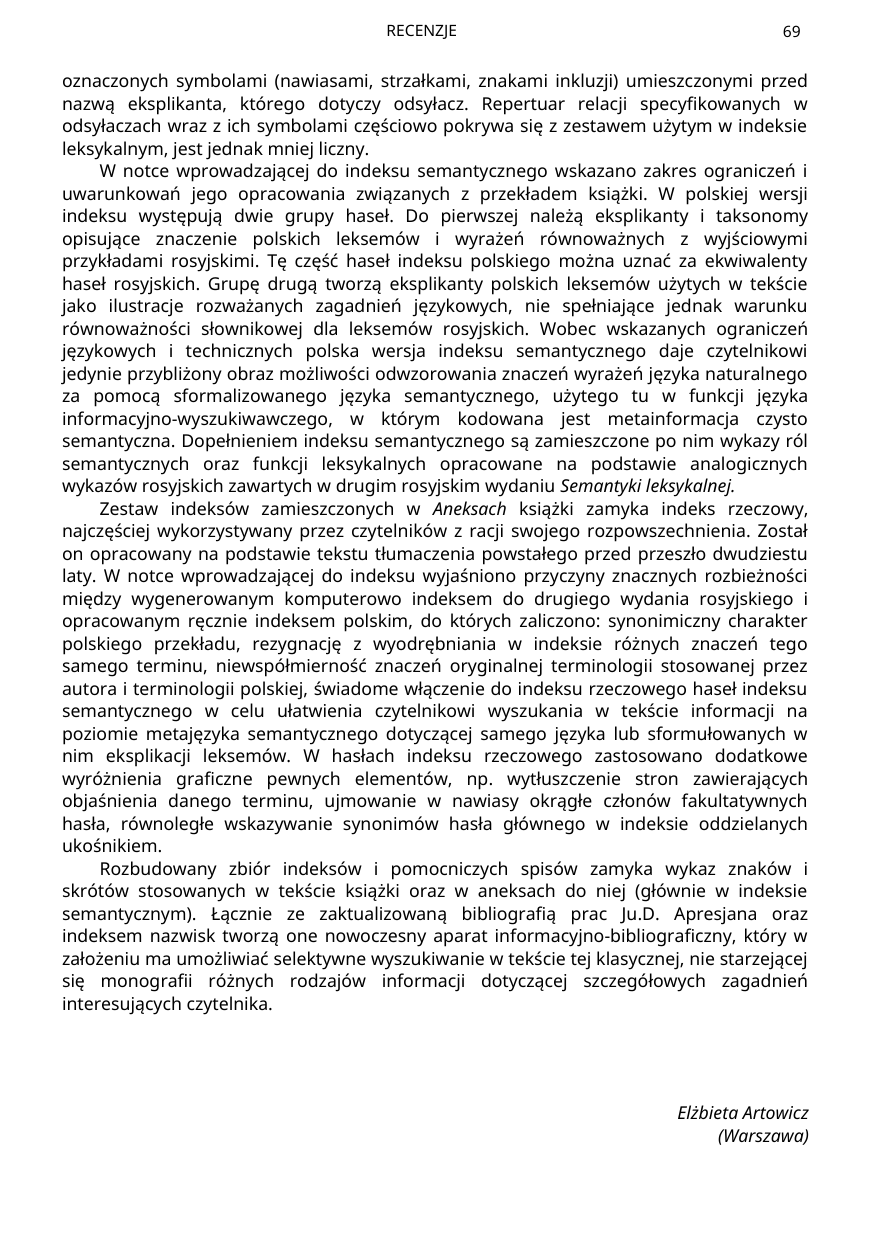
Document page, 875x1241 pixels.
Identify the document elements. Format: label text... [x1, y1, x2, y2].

text 69 [783, 24, 801, 40]
text W notce wprowadzającej do indeksu semantycznego wskazano zakres ograniczeń i uwarunkowań jego opracowania związanych z przekładem książki. W polskiej wersji indeksu występują dwie grupy haseł. Do pierwszej należą eksplikanty i taksonomy opisujące znaczenie polskich leksemów i wyrażeń równoważnych z wyjściowymi przykładami rosyjskimi. Tę część haseł indeksu polskiego można uznać za ekwiwalenty haseł rosyjskich. Grupę drugą tworzą eksplikanty polskich leksemów użytych w tekście jako ilustracje rozważanych zagadnień językowych, nie spełniające jednak warunku równoważności słownikowej dla leksemów rosyjskich. Wobec wskazanych ograniczeń językowych i technicznych polska wersja indeksu semantycznego daje czytelnikowi jedynie przybliżony obraz możliwości odwzorowania znaczeń wyrażeń języka naturalnego za pomocą sformalizowanego języka semantycznego, użytego tu w funkcji języka informacyjno-wyszukiwawczego, w którym kodowana jest metainformacja czysto semantyczna. Dopełnieniem indeksu semantycznego są zamieszczone po nim wykazy ról semantycznych oraz funkcji leksykalnych opracowane na podstawie analogicznych wykazów rosyjskich zawartych w drugim rosyjskim wydaniu Semantyki leksykalnej. [62, 159, 809, 497]
text Rozbudowany zbiór indeksów i pomocniczych spisów zamyka wykaz znaków i skrótów stosowanych w tekście książki oraz w aneksach do niej (głównie w indeksie semantycznym). Łącznie ze zaktualizowaną bibliografią prac Ju.D. Apresjana oraz indeksem nazwisk tworzą one nowoczesny aparat informacyjno-bibliograficzny, który w założeniu ma umożliwiać selektywne wyszukiwanie w tekście tej klasycznej, nie starzejącej się monografii różnych rodzajów informacji dotyczącej szczegółowych zagadnień interesujących czytelnika. [62, 857, 809, 1014]
text Elżbieta Artowicz (Warszawa) [653, 1101, 809, 1147]
text RECENZJE [386, 24, 457, 39]
text oznaczonych symbolami (nawiasami, strzałkami, znakami inkluzji) umieszczonymi przed nazwą eksplikanta, którego dotyczy odsyłacz. Repertuar relacji specyfikowanych w odsyłaczach wraz z ich symbolami częściowo pokrywa się z zestawem użytym w indeksie leksykalnym, jest jednak mniej liczny. [62, 69, 809, 159]
text Zestaw indeksów zamieszczonych w Aneksach książki zamyka indeks rzeczowy, najczęściej wykorzystywany przez czytelników z racji swojego rozpowszechnienia. Został on opracowany na podstawie tekstu tłumaczenia powstałego przed przeszło dwudziestu laty. W notce wprowadzającej do indeksu wyjaśniono przyczyny znacznych rozbieżności między wygenerowanym komputerowo indeksem do drugiego wydania rosyjskiego i opracowanym ręcznie indeksem polskim, do których zaliczono: synonimiczny charakter polskiego przekładu, rezygnację z wyodrębniania w indeksie różnych znaczeń tego samego terminu, niewspółmierność znaczeń oryginalnej terminologii stosowanej przez autora i terminologii polskiej, świadome włączenie do indeksu rzeczowego haseł indeksu semantycznego w celu ułatwienia czytelnikowi wyszukania w tekście informacji na poziomie metajęzyka semantycznego dotyczącej samego języka lub sformułowanych w nim eksplikacji leksemów. W hasłach indeksu rzeczowego zastosowano dodatkowe wyróżnienia graficzne pewnych elementów, np. wytłuszczenie stron zawierających objaśnienia danego terminu, ujmowanie w nawiasy okrągłe członów fakultatywnych hasła, równoległe wskazywanie synonimów hasła głównego w indeksie oddzielanych ukośnikiem. [62, 497, 809, 857]
